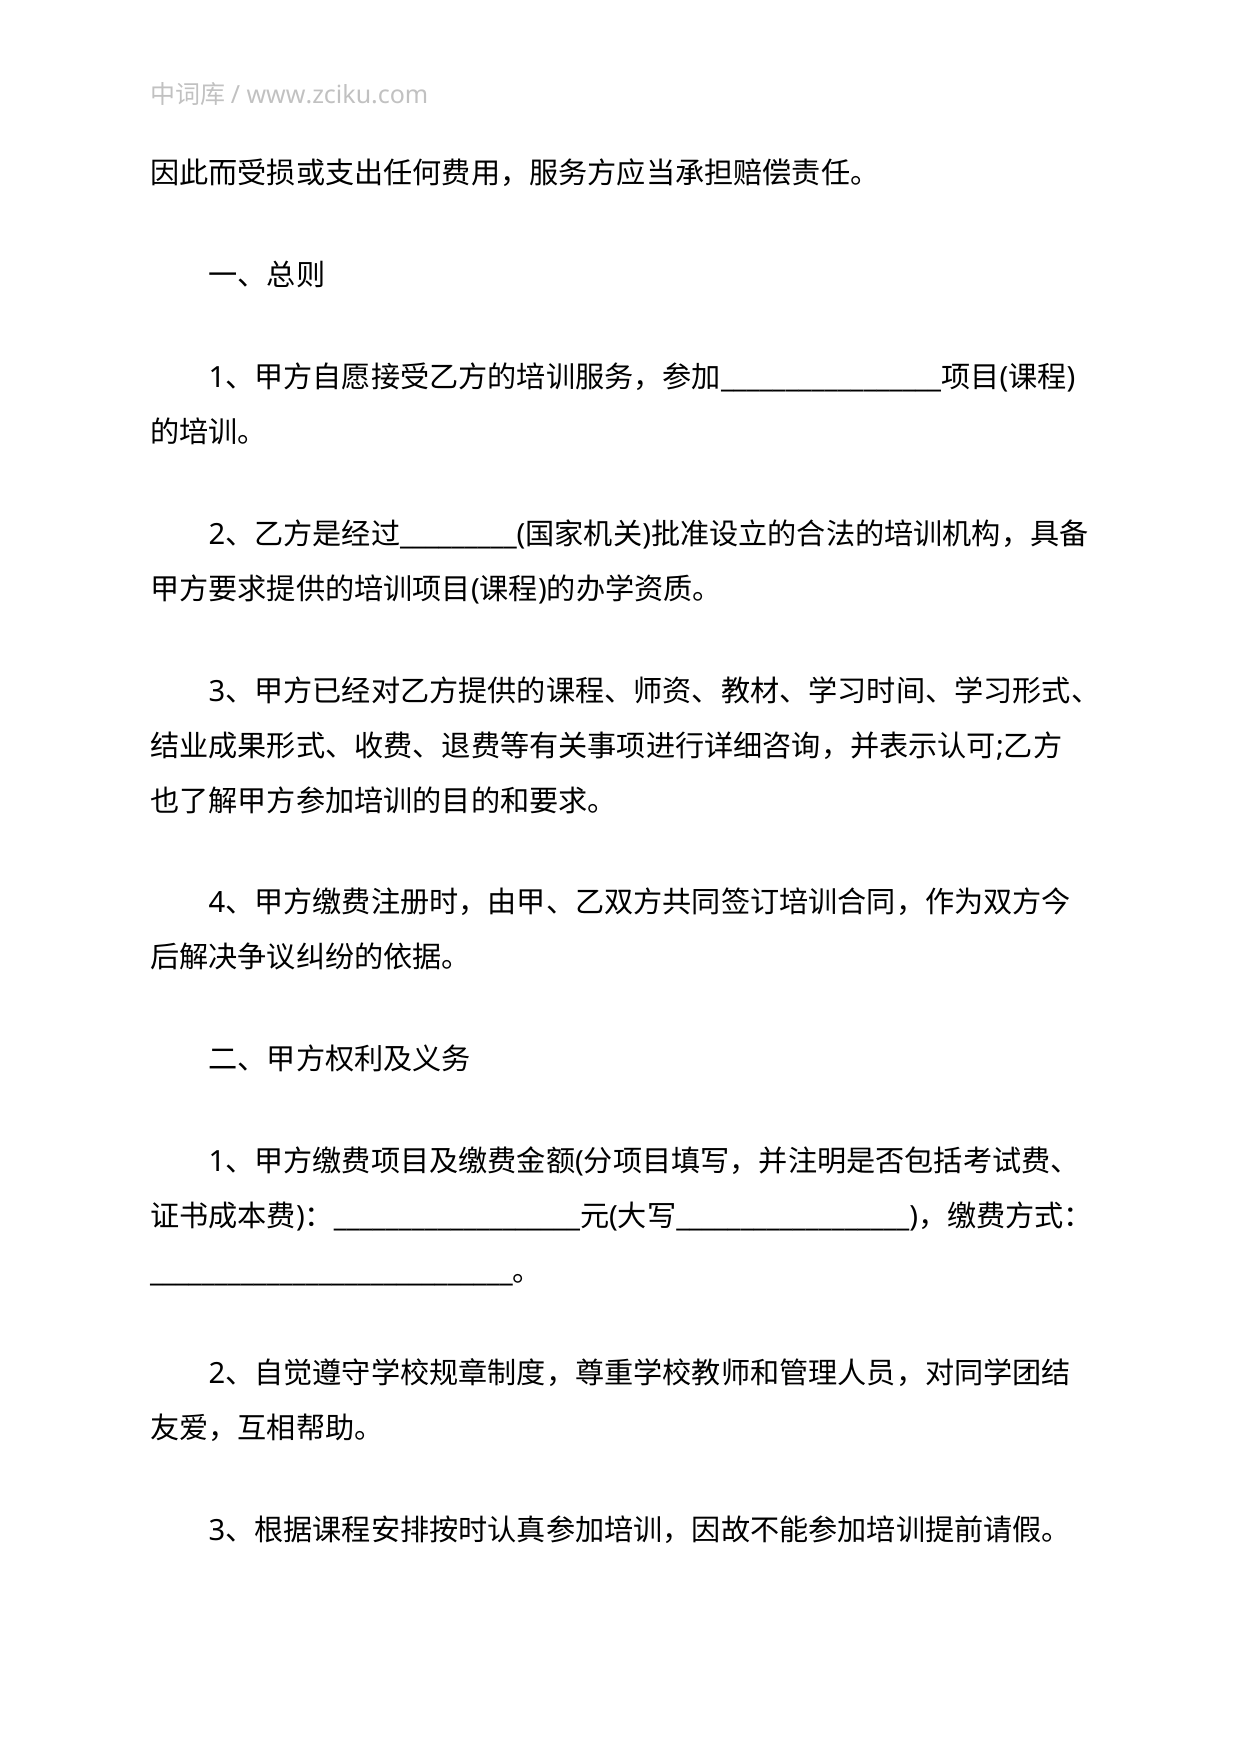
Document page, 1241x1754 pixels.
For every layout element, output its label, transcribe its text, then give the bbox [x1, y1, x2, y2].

text 2、自觉遵守学校规章制度，尊重学校教师和管理人员，对同学团结友爱，互相帮助。 [150, 1349, 1090, 1447]
text 一、总则 [150, 252, 1090, 294]
text 2、乙方是经过_________(国家机关)批准设立的合法的培训机构，具备甲方要求提供的培训项目(课程)的办学资质。 [150, 510, 1090, 608]
text 1、甲方缴费项目及缴费金额(分项目填写，并注明是否包括考试费、证书成本费)：___________________元(大写__________________)，缴费方式：____________________________。 [150, 1138, 1090, 1290]
text 二、甲方权利及义务 [150, 1036, 1090, 1078]
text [150, 150, 1090, 192]
text 4、甲方缴费注册时，由甲、乙双方共同签订培训合同，作为双方今后解决争议纠纷的依据。 [150, 879, 1090, 976]
text 1、甲方自愿接受乙方的培训服务，参加_________________项目(课程)的培训。 [150, 353, 1090, 451]
text 3、根据课程安排按时认真参加培训，因故不能参加培训提前请假。 [150, 1506, 1090, 1549]
text 3、甲方已经对乙方提供的课程、师资、教材、学习时间、学习形式、结业成果形式、收费、退费等有关事项进行详细咨询，并表示认可;乙方也了解甲方参加培训的目的和要求。 [150, 667, 1090, 819]
